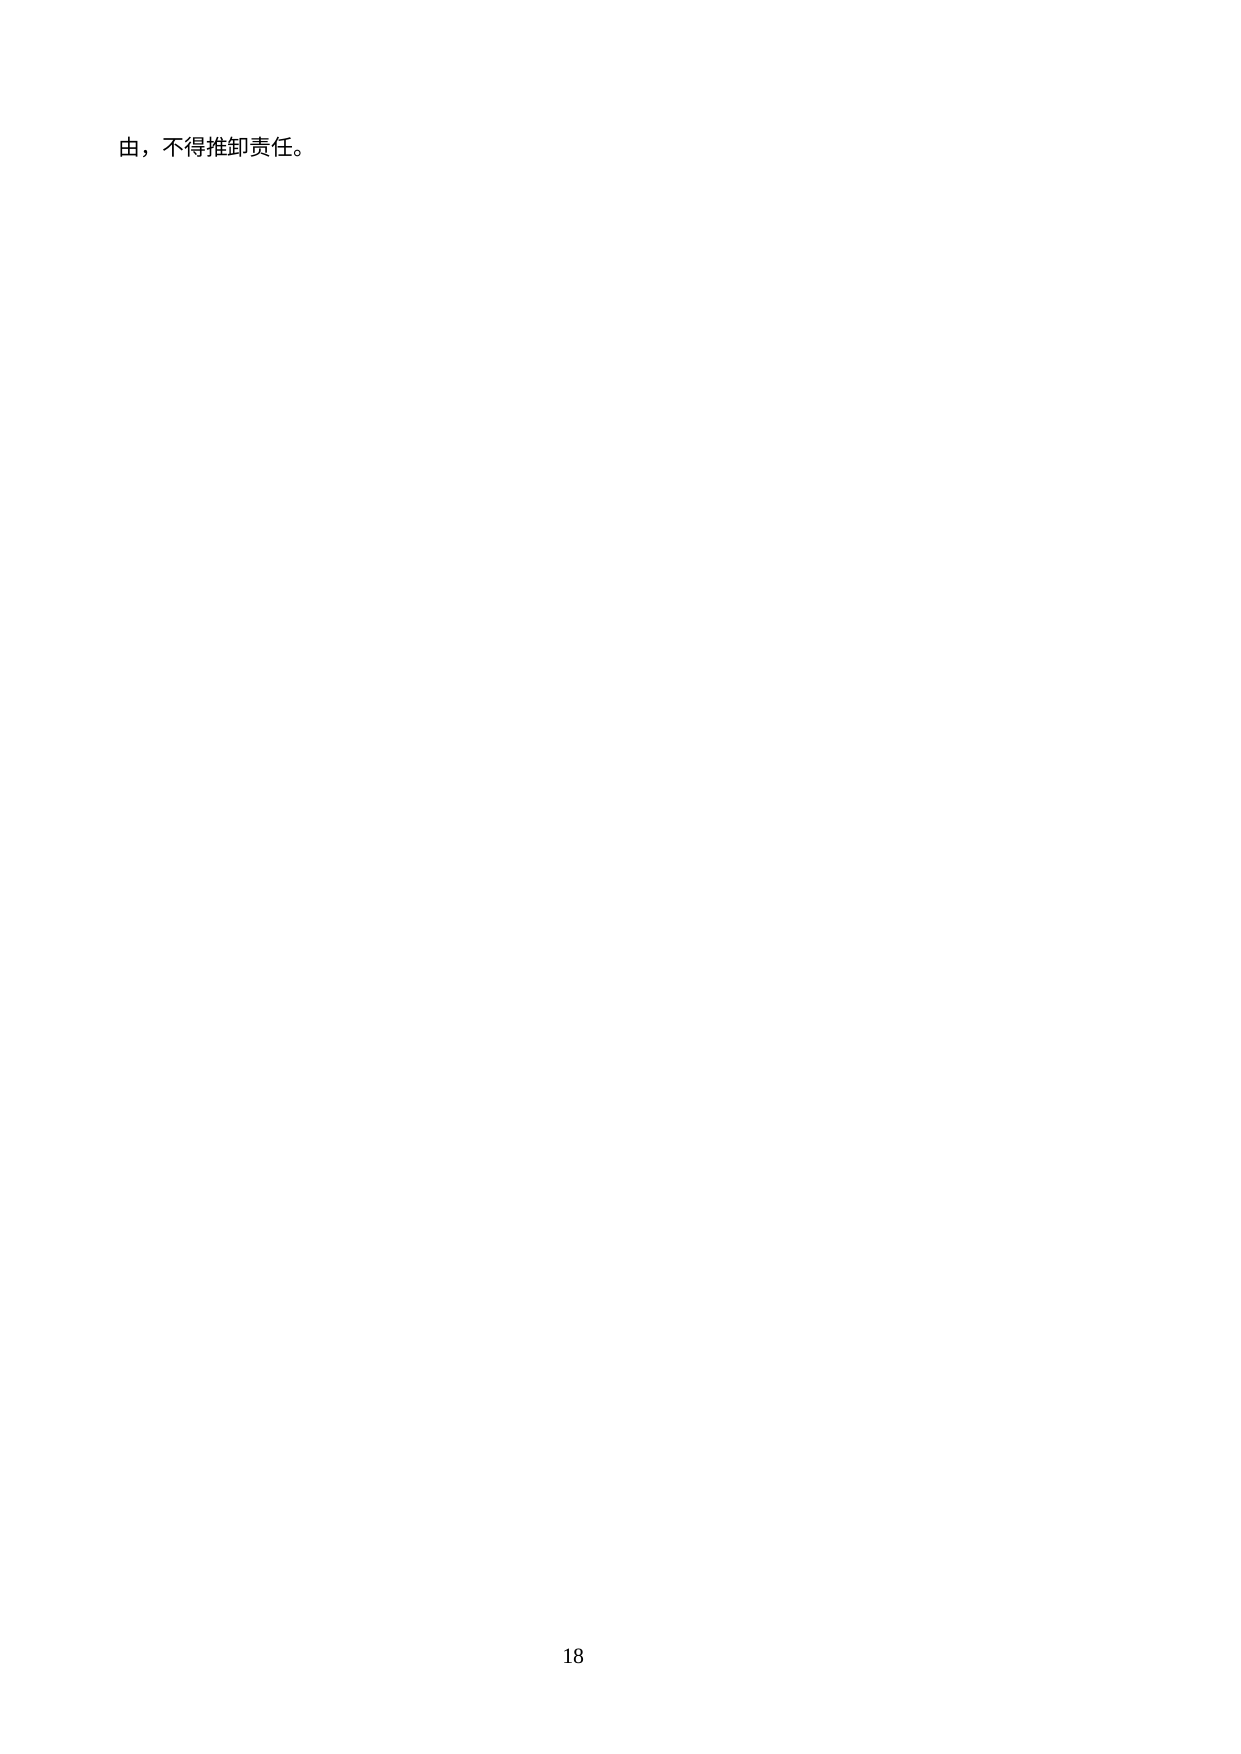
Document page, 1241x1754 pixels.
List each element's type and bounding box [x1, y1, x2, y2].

text [118, 129, 1122, 162]
